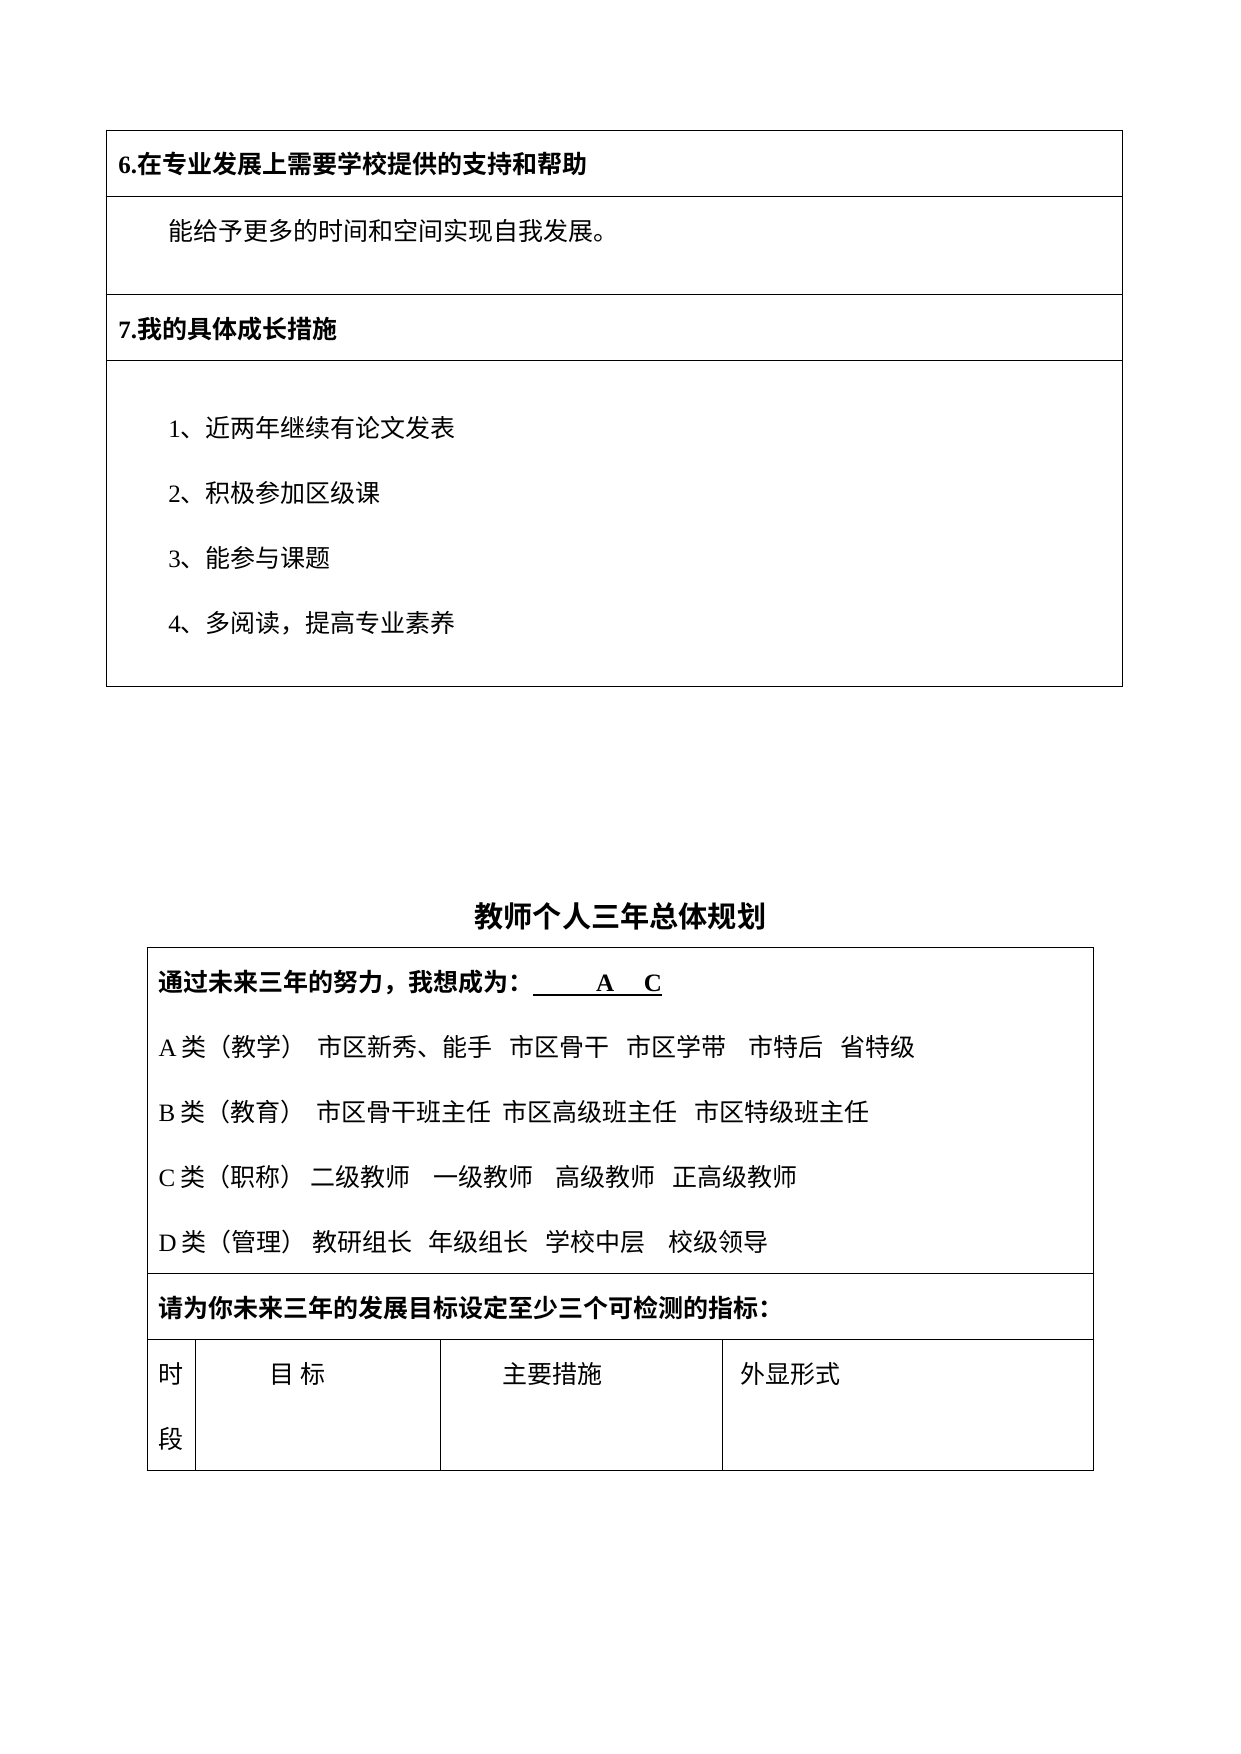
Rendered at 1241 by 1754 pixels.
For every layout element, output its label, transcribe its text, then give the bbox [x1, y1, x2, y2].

table_cell 6.在专业发展上需要学校提供的支持和帮助 [107, 131, 1122, 196]
table_header 通过未来三年的努力，我想成为： A C A类（教学） 市区新秀、能手 市区骨干 市区学带 市特后 省特级 B类（教育） 市区骨干班主任 市区高级班主任 市区特级班主任 C类（职称） 二级教师 一级教师 高级教师 正高级教师 D类（管理） 教研组长 年级组长 学校中层 校级领导 [148, 948, 1093, 1273]
table_cell 主要措施 [441, 1340, 722, 1470]
table_cell 外显形式 [723, 1340, 1093, 1470]
table_cell 时段 [148, 1340, 195, 1470]
table_cell 7.我的具体成长措施 [107, 295, 1122, 360]
table_cell 能给予更多的时间和空间实现自我发展。 [107, 197, 1122, 294]
table_cell 目 标 [196, 1340, 440, 1470]
table_cell 近两年继续有论文发表 积极参加区级课 能参与课题 多阅读，提高专业素养 [107, 361, 1122, 686]
table_cell 请为你未来三年的发展目标设定至少三个可检测的指标： [148, 1274, 1093, 1339]
text 教师个人三年总体规划 [118, 882, 1122, 947]
